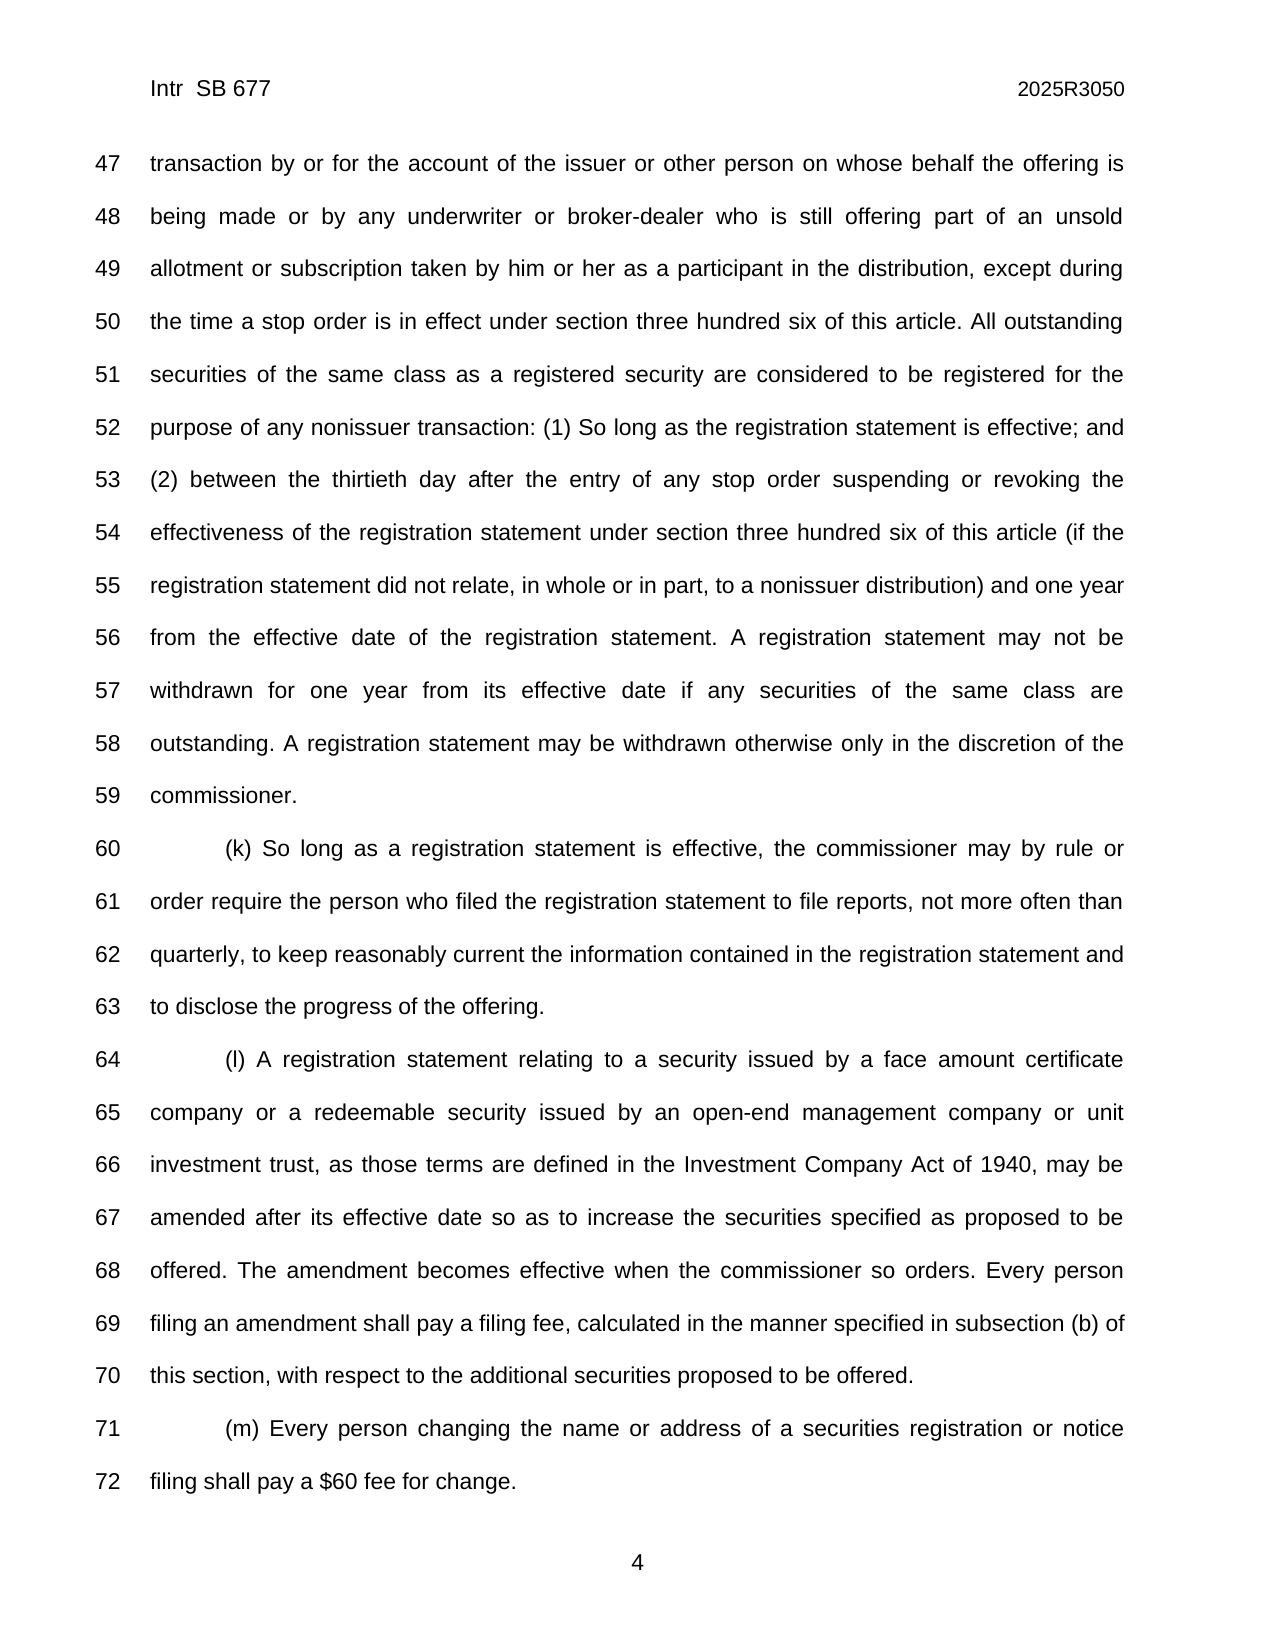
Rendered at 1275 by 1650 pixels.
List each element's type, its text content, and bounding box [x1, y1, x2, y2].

text (k) So long as a registration statement is effective, the commissioner may by rule or order require the person who filed the registration statement to file reports, not more often than quarterly, to keep reasonably current the information contained in the registration statement and to disclose the progress of the offering. [150, 835, 1125, 1020]
text (l) A registration statement relating to a security issued by a face amount certificate company or a redeemable security issued by an open-end management company or unit investment trust, as those terms are defined in the Investment Company Act of 1940, may be amended after its effective date so as to increase the securities specified as proposed to be offered. The amendment becomes effective when the commissioner so orders. Every person filing an amendment shall pay a filing fee, calculated in the manner specified in subsection (b) of this section, with respect to the additional securities proposed to be offered. [150, 1046, 1125, 1389]
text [150, 150, 1125, 809]
text (m) Every person changing the name or address of a securities registration or notice filing shall pay a $60 fee for change. [150, 1415, 1125, 1494]
